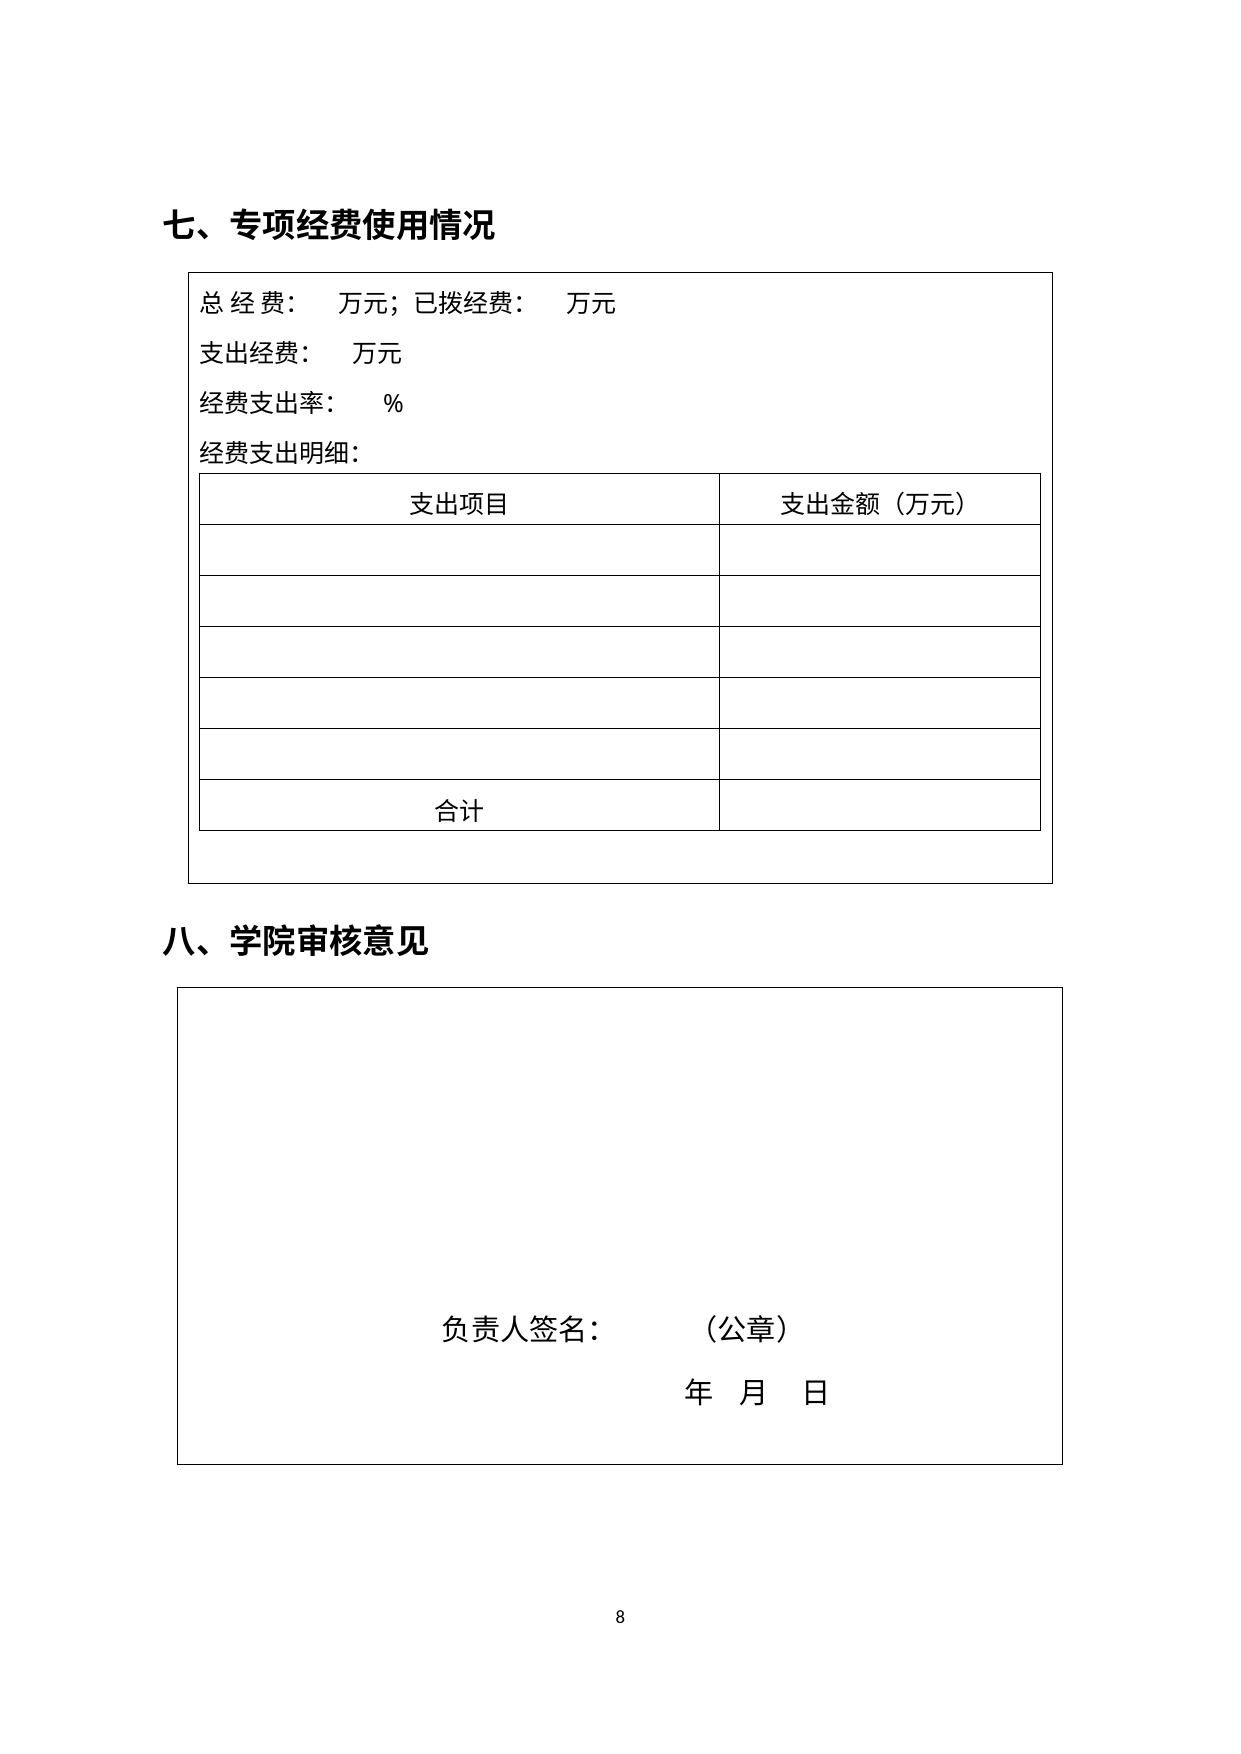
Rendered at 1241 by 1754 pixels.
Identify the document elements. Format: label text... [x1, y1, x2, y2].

text 七、专项经费使用情况 [142, 199, 1098, 247]
table_header 负责人签名： （公章） 年 月 日 [178, 988, 1062, 1464]
text 八、学院审核意见 [142, 915, 1098, 963]
table_header 总 经 费： 万元；已拨经费： 万元 支出经费： 万元 经费支出率： % 经费支出明细： [189, 273, 1052, 882]
